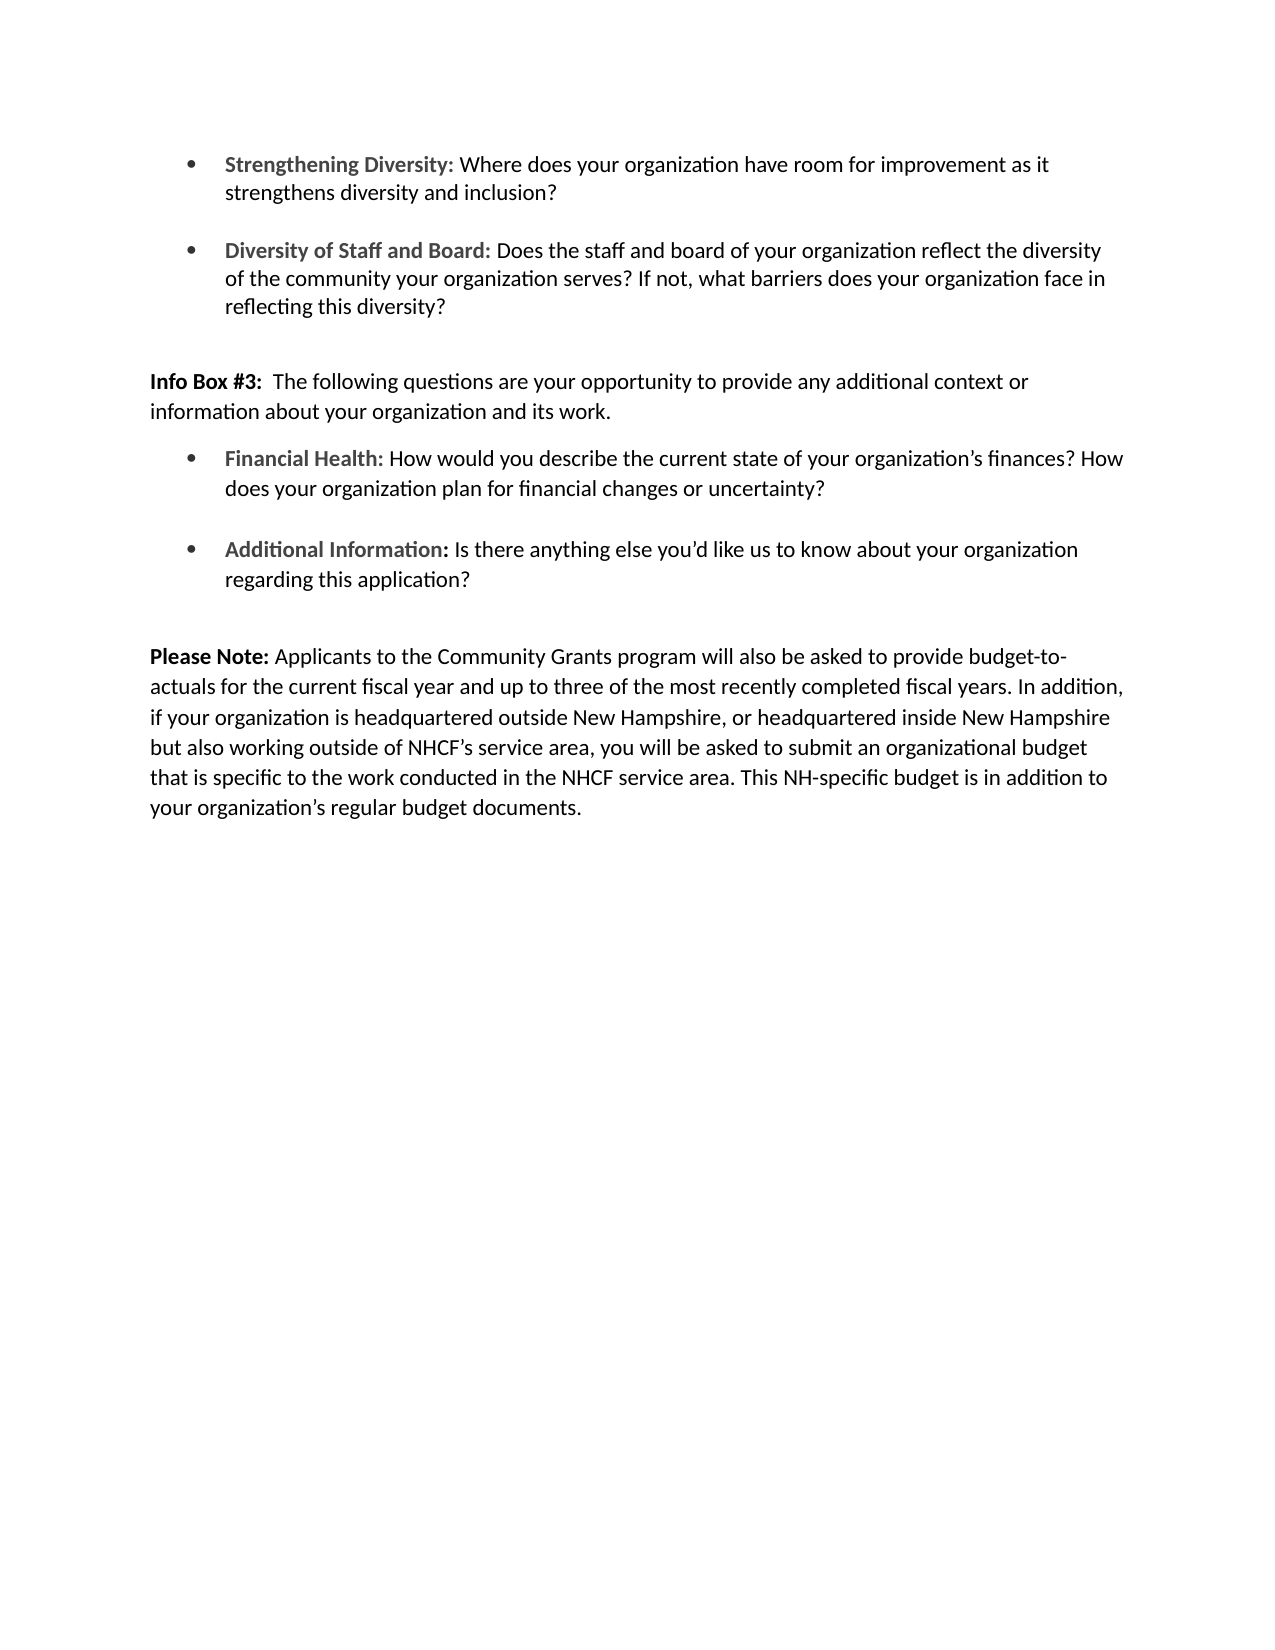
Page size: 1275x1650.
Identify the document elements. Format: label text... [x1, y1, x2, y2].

list Financial Health: How would you describe the current state of your organization’s finances? How does your organization plan for financial changes or uncertainty? [187, 444, 1125, 502]
list Strengthening Diversity: Where does your organization have room for improvement as it strengthens diversity and inclusion? [187, 150, 1125, 206]
list Additional Information: Is there anything else you’d like us to know about your organization regarding this application? [187, 535, 1125, 593]
text Please Note: Applicants to the Community Grants program will also be asked to provide budget-to-actuals for the current fiscal year and up to three of the most recently completed fiscal years. In addition, if your organization is headquartered outside New Hampshire, or headquartered inside New Hampshire but also working outside of NHCF’s service area, you will be asked to submit an organizational budget that is specific to the work conducted in the NHCF service area. This NH-specific budget is in addition to your organization’s regular budget documents. [150, 642, 1125, 882]
text Info Box #3: The following questions are your opportunity to provide any additional context or information about your organization and its work. [150, 367, 1125, 425]
list Diversity of Staff and Board: Does the staff and board of your organization reflect the diversity of the community your organization serves? If not, what barriers does your organization face in reflecting this diversity? [187, 236, 1125, 320]
